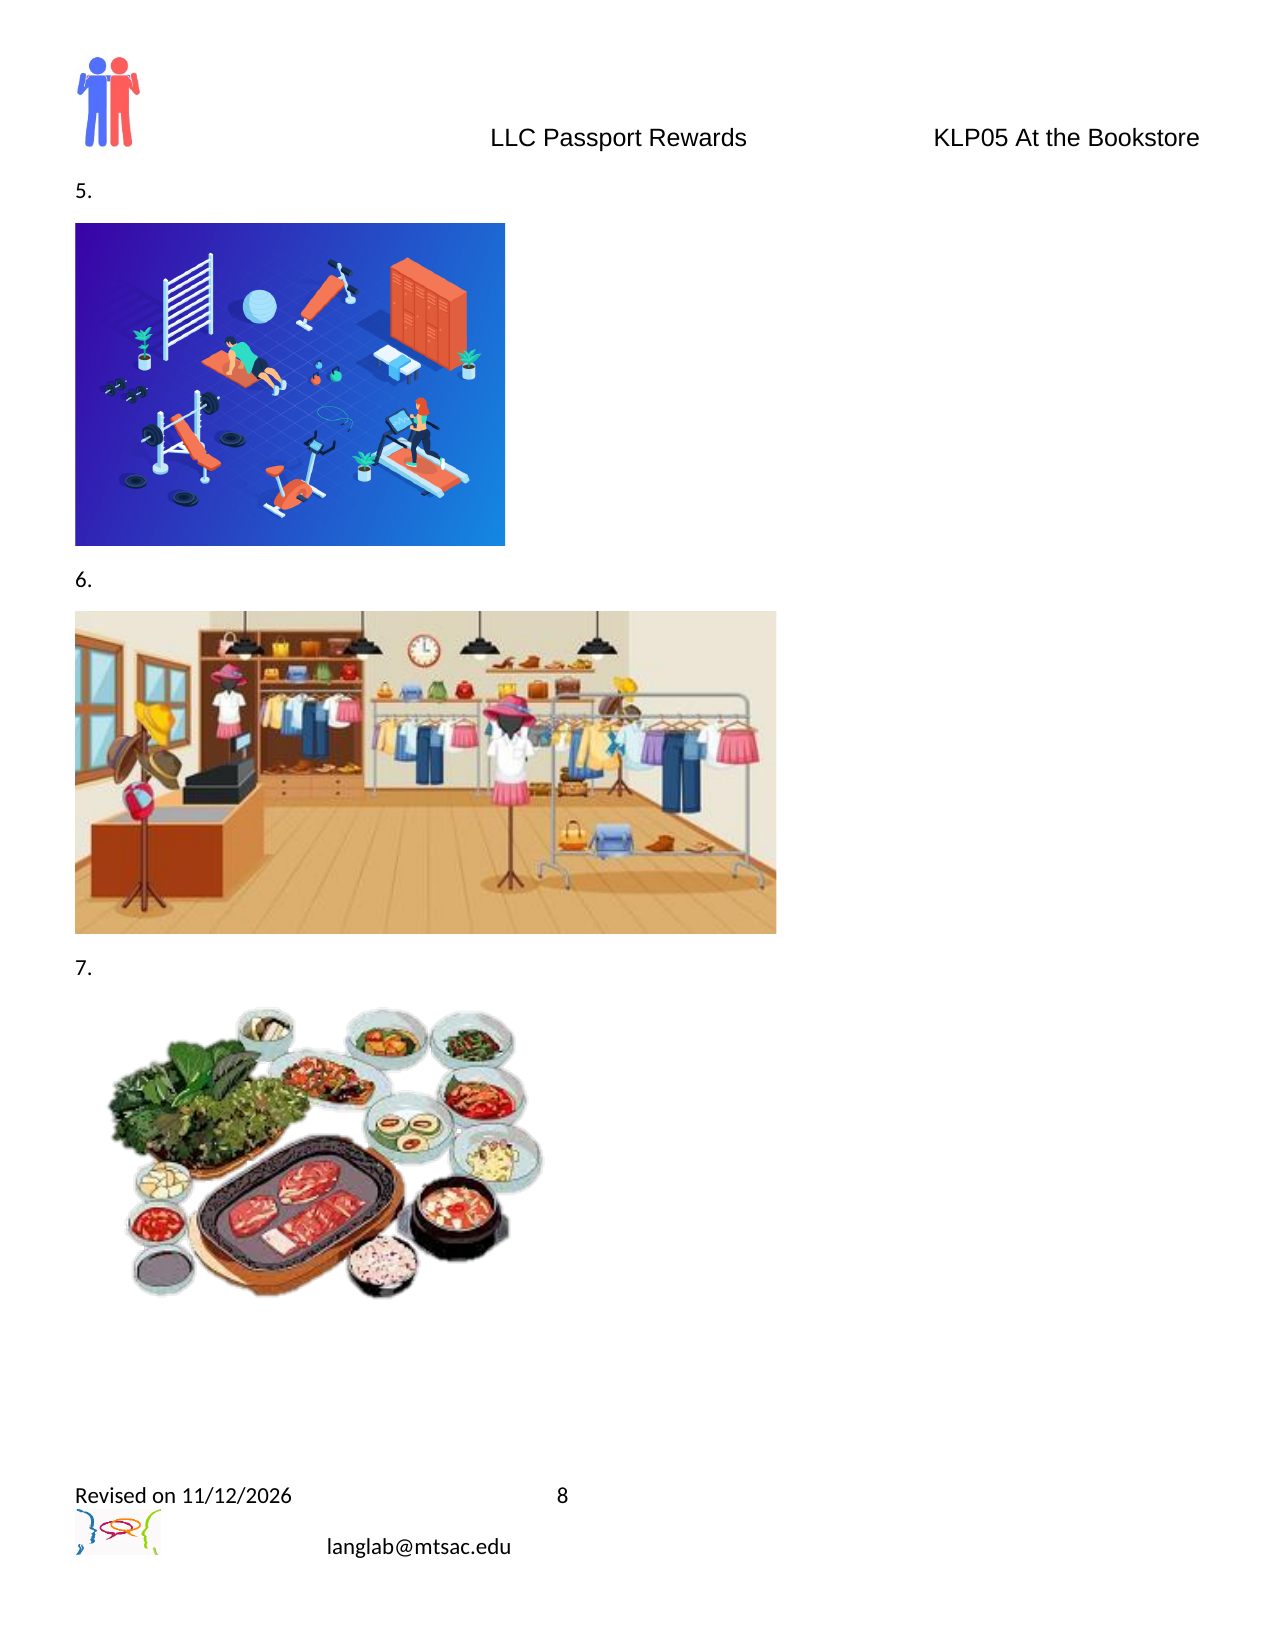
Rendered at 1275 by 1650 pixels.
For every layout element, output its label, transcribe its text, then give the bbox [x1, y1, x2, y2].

picture [75, 611, 777, 934]
picture [75, 999, 577, 1323]
text 7. [75, 953, 1200, 981]
picture [75, 1509, 161, 1555]
picture [75, 223, 506, 546]
picture [75, 56, 141, 147]
text 5. [75, 176, 1200, 204]
text 6. [75, 565, 1200, 593]
